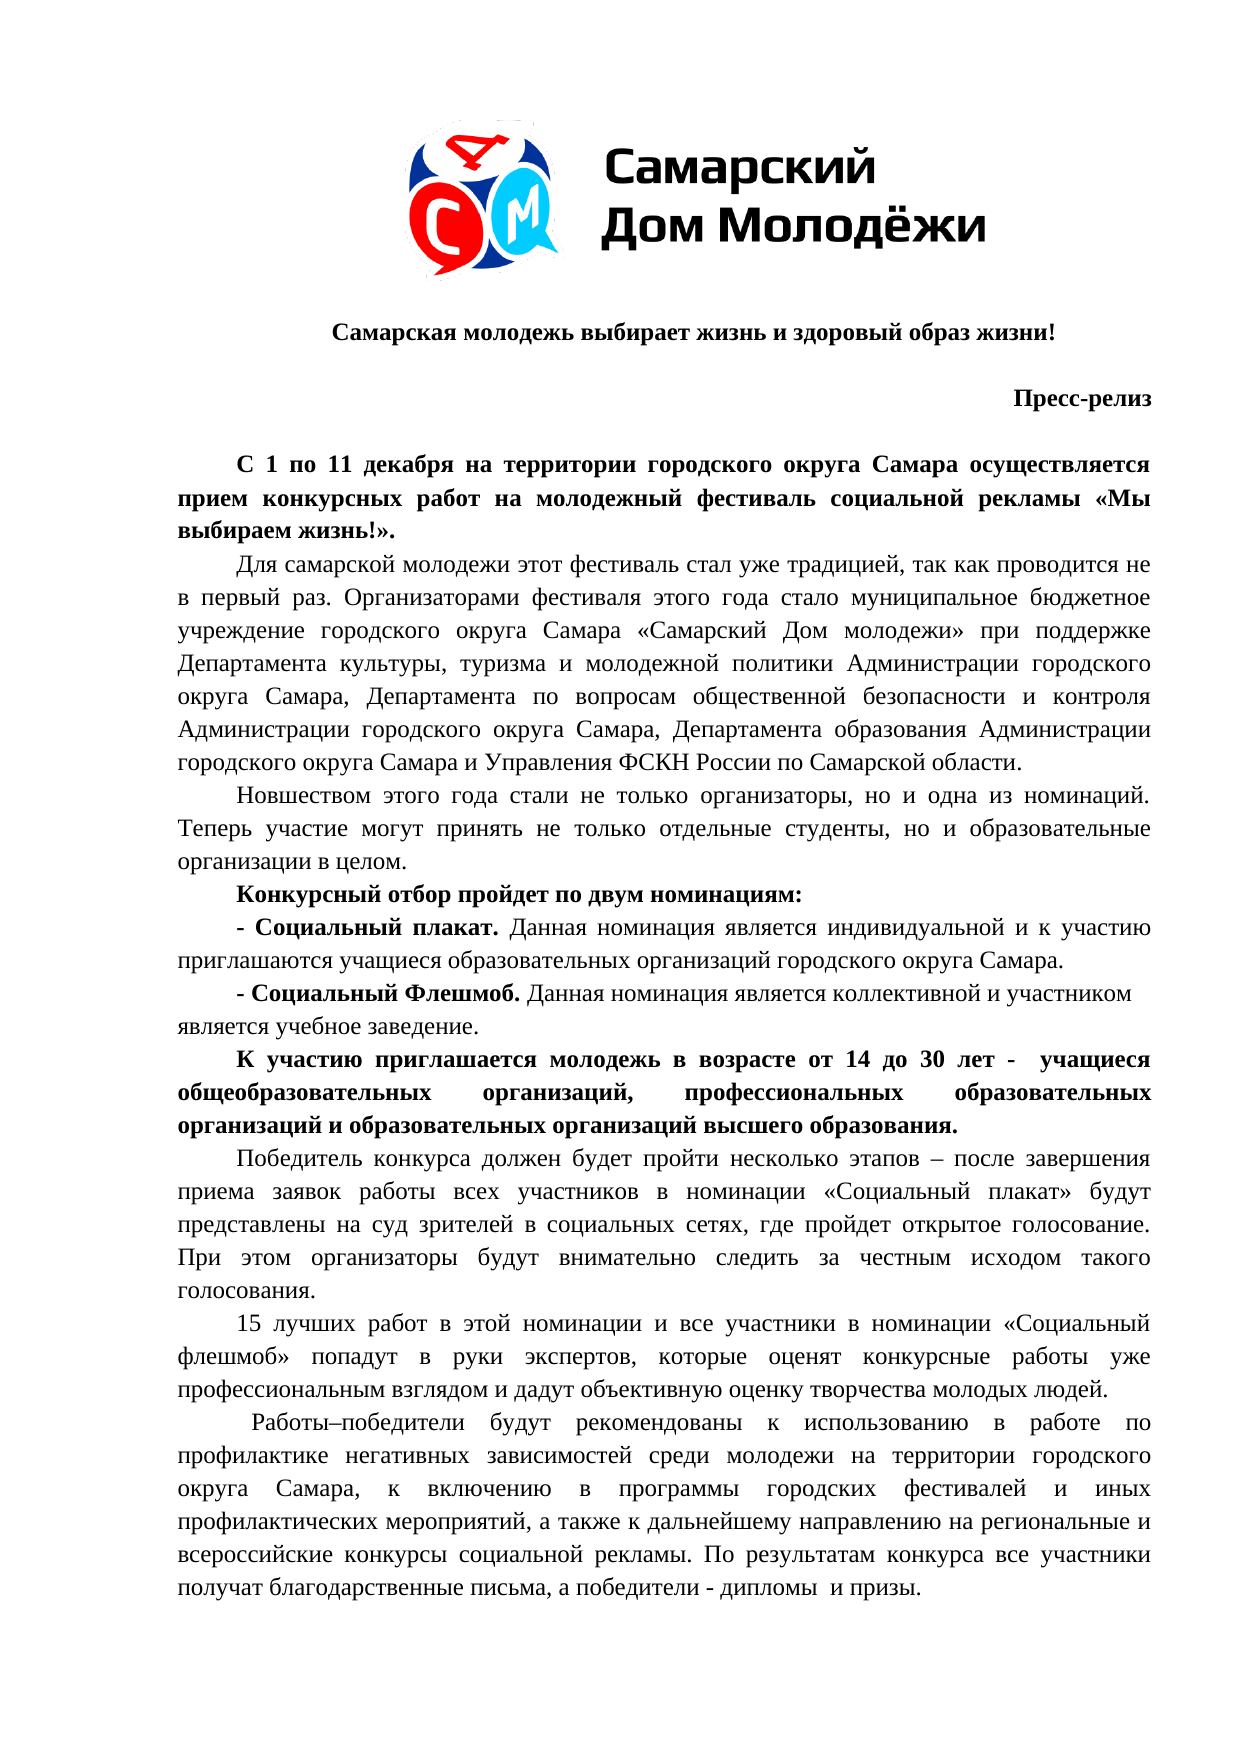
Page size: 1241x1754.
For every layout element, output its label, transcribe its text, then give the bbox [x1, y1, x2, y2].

text является учебное заведение. [177, 1011, 1152, 1040]
text Пресс-релиз [177, 383, 1152, 412]
text Конкурсный отбор пройдет по двум номинациям: [177, 879, 1152, 908]
text - Социальный плакат. Данная номинация является индивидуальной и к участию приглашаются учащиеся образовательных организаций городского округа Самара. [177, 912, 1152, 974]
text Новшеством этого года стали не только организаторы, но и одна из номинаций. Теперь участие могут принять не только отдельные студенты, но и образовательные организации в целом. [177, 780, 1152, 874]
text Работы–победители будут рекомендованы к использованию в работе по профилактике негативных зависимостей среди молодежи на территории городского округа Самара, к включению в программы городских фестивалей и иных профилактических мероприятий, а также к дальнейшему направлению на региональные и всероссийские конкурсы социальной рекламы. По результатам конкурса все участники получат благодарственные письма, а победители - дипломы и призы. [177, 1407, 1152, 1601]
text - Социальный Флешмоб. Данная номинация является коллективной и участником [236, 978, 1152, 1007]
text С 1 по 11 декабря на территории городского округа Самара осуществляется прием конкурсных работ на молодежный фестиваль социальной рекламы «Мы выбираем жизнь!». [177, 449, 1152, 544]
text 15 лучших работ в этой номинации и все участники в номинации «Социальный флешмоб» попадут в руки экспертов, которые оценят конкурсные работы уже профессиональным взглядом и дадут объективную оценку творчества молодых людей. [177, 1308, 1152, 1403]
text К участию приглашается молодежь в возрасте от 14 до 30 лет - учащиеся общеобразовательных организаций, профессиональных образовательных организаций и образовательных организаций высшего образования. [177, 1044, 1152, 1139]
text Самарская молодежь выбирает жизнь и здоровый образ жизни! [177, 317, 1152, 346]
picture [403, 118, 985, 281]
text Для самарской молодежи этот фестиваль стал уже традицией, так как проводится не в первый раз. Организаторами фестиваля этого года стало муниципальное бюджетное учреждение городского округа Самара «Самарский Дом молодежи» при поддержке Департамента культуры, туризма и молодежной политики Администрации городского округа Самара, Департамента по вопросам общественной безопасности и контроля Администрации городского округа Самара, Департамента образования Администрации городского округа Самара и Управления ФСКН России по Самарской области. [177, 549, 1152, 776]
text Победитель конкурса должен будет пройти несколько этапов – после завершения приема заявок работы всех участников в номинации «Социальный плакат» будут представлены на суд зрителей в социальных сетях, где пройдет открытое голосование. При этом организаторы будут внимательно следить за честным исходом такого голосования. [177, 1143, 1152, 1304]
